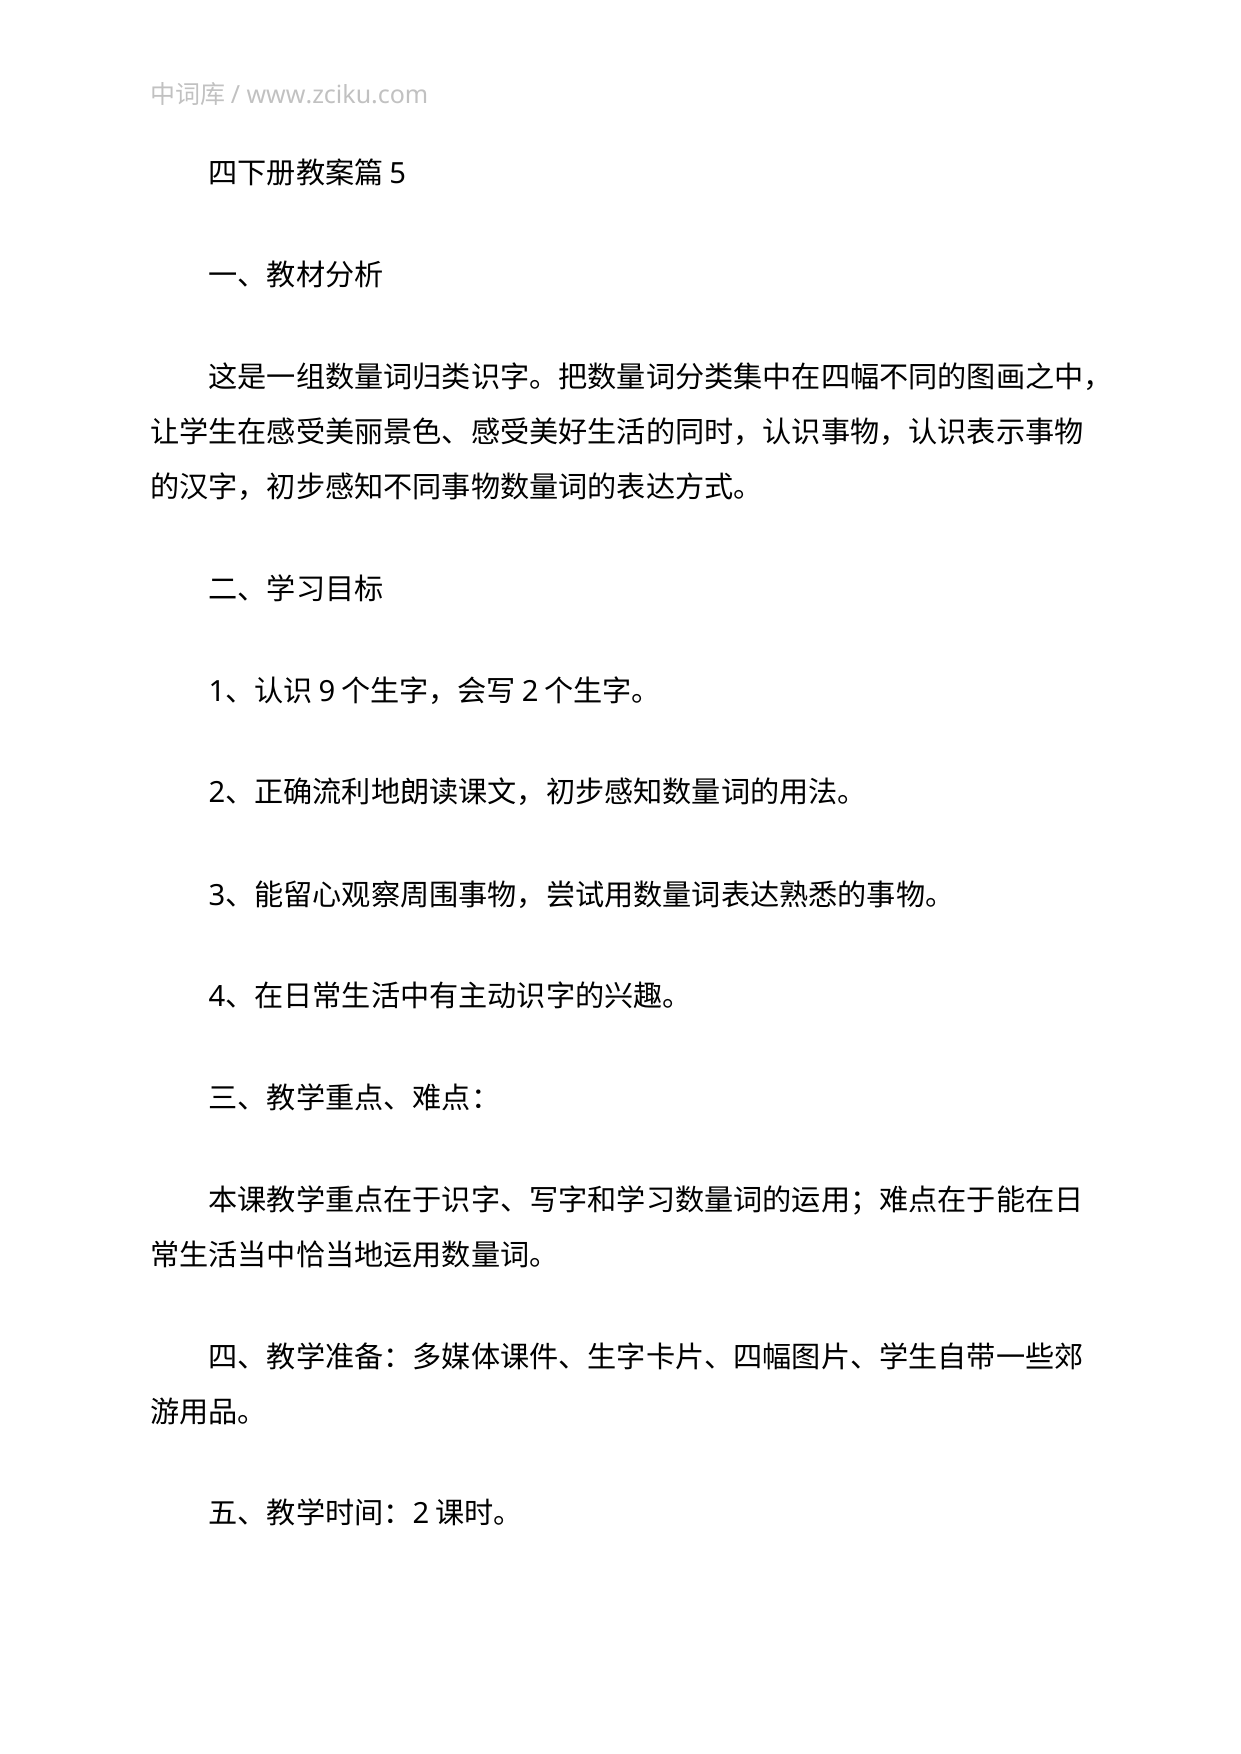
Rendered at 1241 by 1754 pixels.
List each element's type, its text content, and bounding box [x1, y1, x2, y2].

text 2、正确流利地朗读课文，初步感知数量词的用法。 [150, 769, 1090, 811]
text 四、教学准备：多媒体课件、生字卡片、四幅图片、学生自带一些郊游用品。 [150, 1333, 1090, 1431]
text 1、认识9个生字，会写2个生字。 [150, 667, 1090, 709]
text 4、在日常生活中有主动识字的兴趣。 [150, 973, 1090, 1015]
text 二、学习目标 [150, 565, 1090, 608]
text 五、教学时间：2课时。 [150, 1490, 1090, 1532]
text 本课教学重点在于识字、写字和学习数量词的运用；难点在于能在日常生活当中恰当地运用数量词。 [150, 1177, 1090, 1274]
text 3、能留心观察周围事物，尝试用数量词表达熟悉的事物。 [150, 871, 1090, 913]
text 这是一组数量词归类识字。把数量词分类集中在四幅不同的图画之中，让学生在感受美丽景色、感受美好生活的同时，认识事物，认识表示事物的汉字，初步感知不同事物数量词的表达方式。 [150, 354, 1090, 506]
text 一、教材分析 [150, 252, 1090, 294]
text 四下册教案篇5 [150, 150, 1090, 192]
text 三、教学重点、难点： [150, 1075, 1090, 1117]
